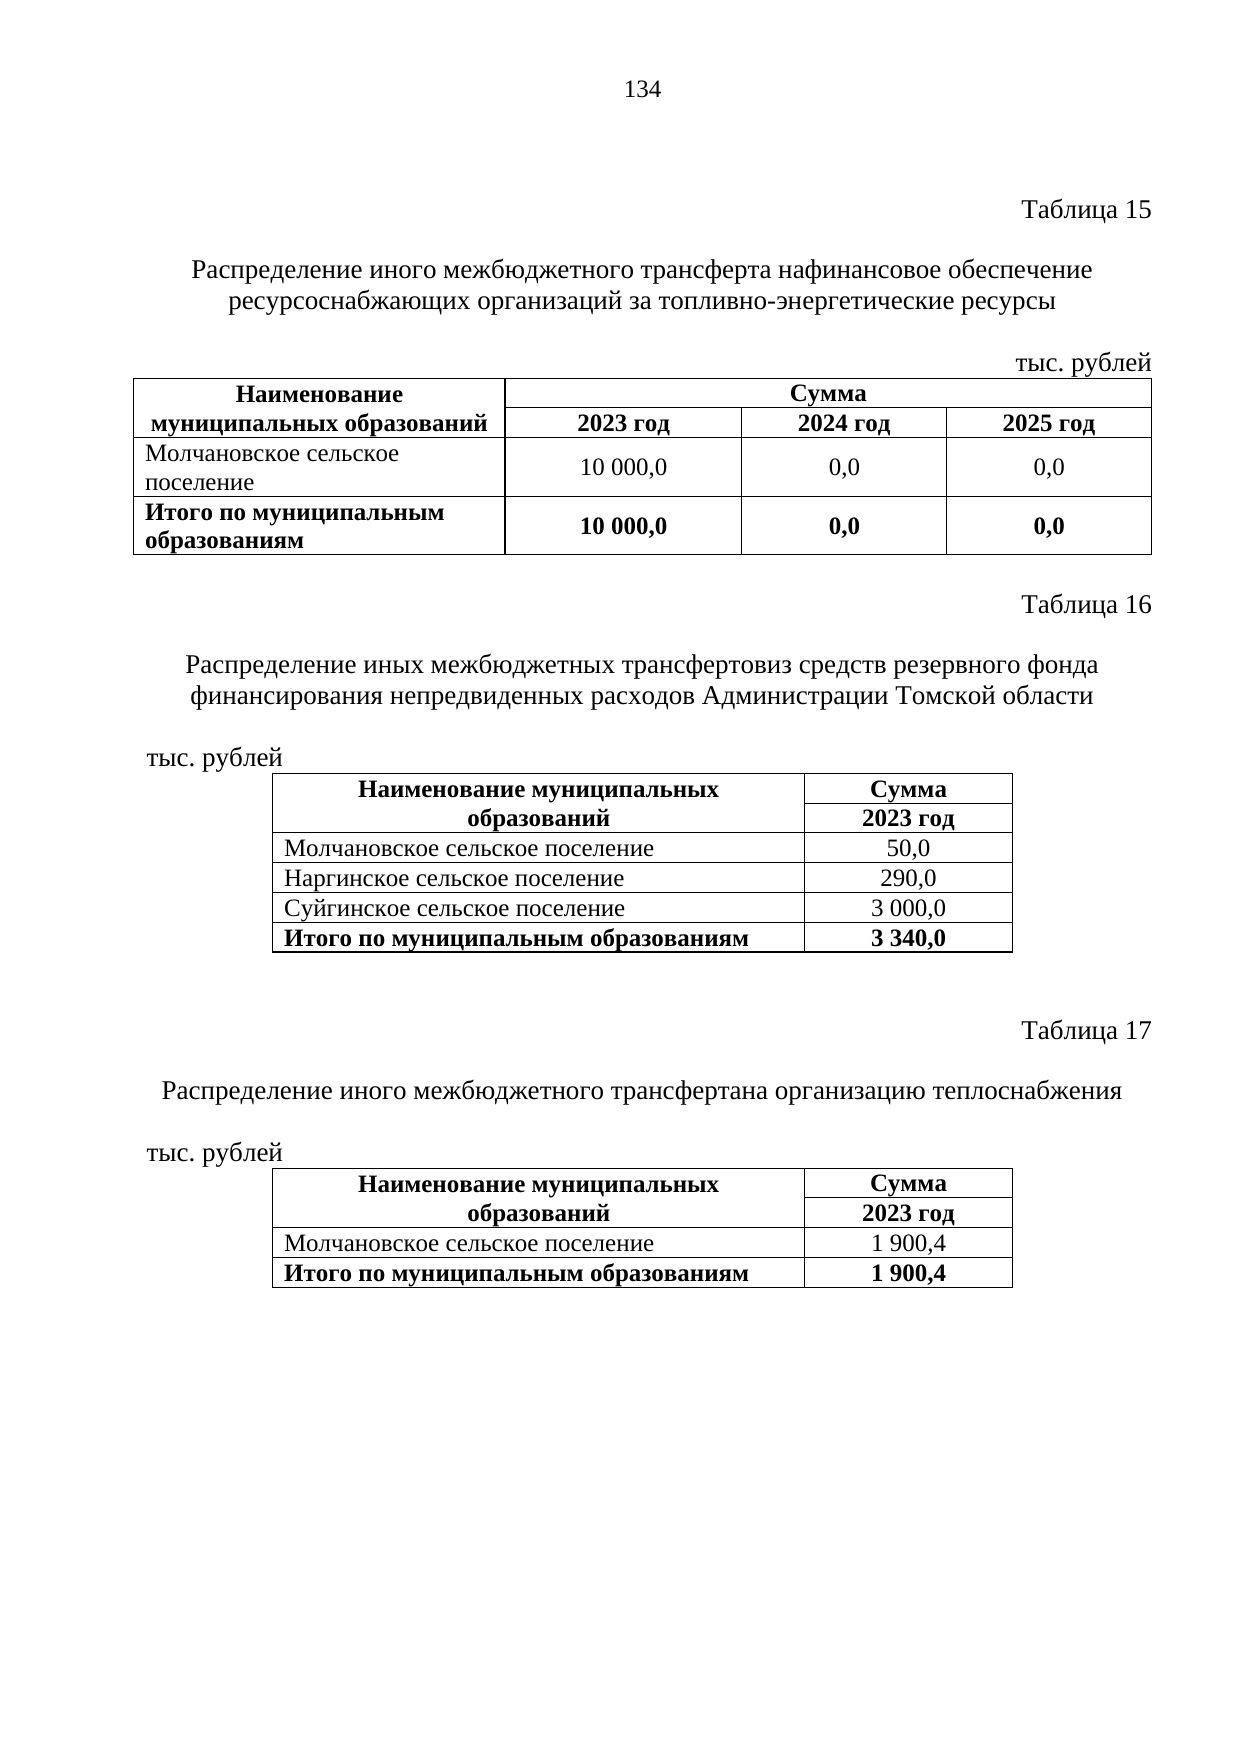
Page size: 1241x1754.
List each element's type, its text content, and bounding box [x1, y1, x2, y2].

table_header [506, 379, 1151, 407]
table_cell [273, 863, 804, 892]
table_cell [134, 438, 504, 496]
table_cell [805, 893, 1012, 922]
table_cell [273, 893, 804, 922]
subtitle Таблица 17 [133, 1014, 1152, 1045]
text тыс. рублей [133, 1136, 1152, 1167]
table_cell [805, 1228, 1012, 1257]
subtitle Таблица 16 [133, 588, 1152, 619]
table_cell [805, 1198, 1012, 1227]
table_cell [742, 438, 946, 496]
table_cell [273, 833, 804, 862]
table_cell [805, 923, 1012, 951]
text тыс. рублей [133, 741, 1152, 773]
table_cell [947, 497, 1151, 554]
text Распределение иного межбюджетного трансфертана организацию теплоснабжения [133, 1074, 1152, 1105]
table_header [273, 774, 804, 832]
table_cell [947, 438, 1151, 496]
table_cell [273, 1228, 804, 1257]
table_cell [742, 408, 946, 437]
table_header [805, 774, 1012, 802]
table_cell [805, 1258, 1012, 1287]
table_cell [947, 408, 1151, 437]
text Распределение иных межбюджетных трансфертовиз средств резервного фонда финансирования непредвиденных расходов Администрации Томской области [133, 648, 1152, 710]
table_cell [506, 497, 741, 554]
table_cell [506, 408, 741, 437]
text тыс. рублей [133, 346, 1152, 377]
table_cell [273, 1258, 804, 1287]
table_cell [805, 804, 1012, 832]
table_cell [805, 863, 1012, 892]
text Распределение иного межбюджетного трансферта нафинансовое обеспечение ресурсоснабжающих организаций за топливно-энергетические ресурсы [133, 253, 1152, 315]
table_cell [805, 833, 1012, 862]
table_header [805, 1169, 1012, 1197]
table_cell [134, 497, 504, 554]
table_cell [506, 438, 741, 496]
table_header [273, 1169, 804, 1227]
subtitle Таблица 15 [133, 193, 1152, 224]
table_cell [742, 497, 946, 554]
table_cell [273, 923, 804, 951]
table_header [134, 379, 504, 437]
